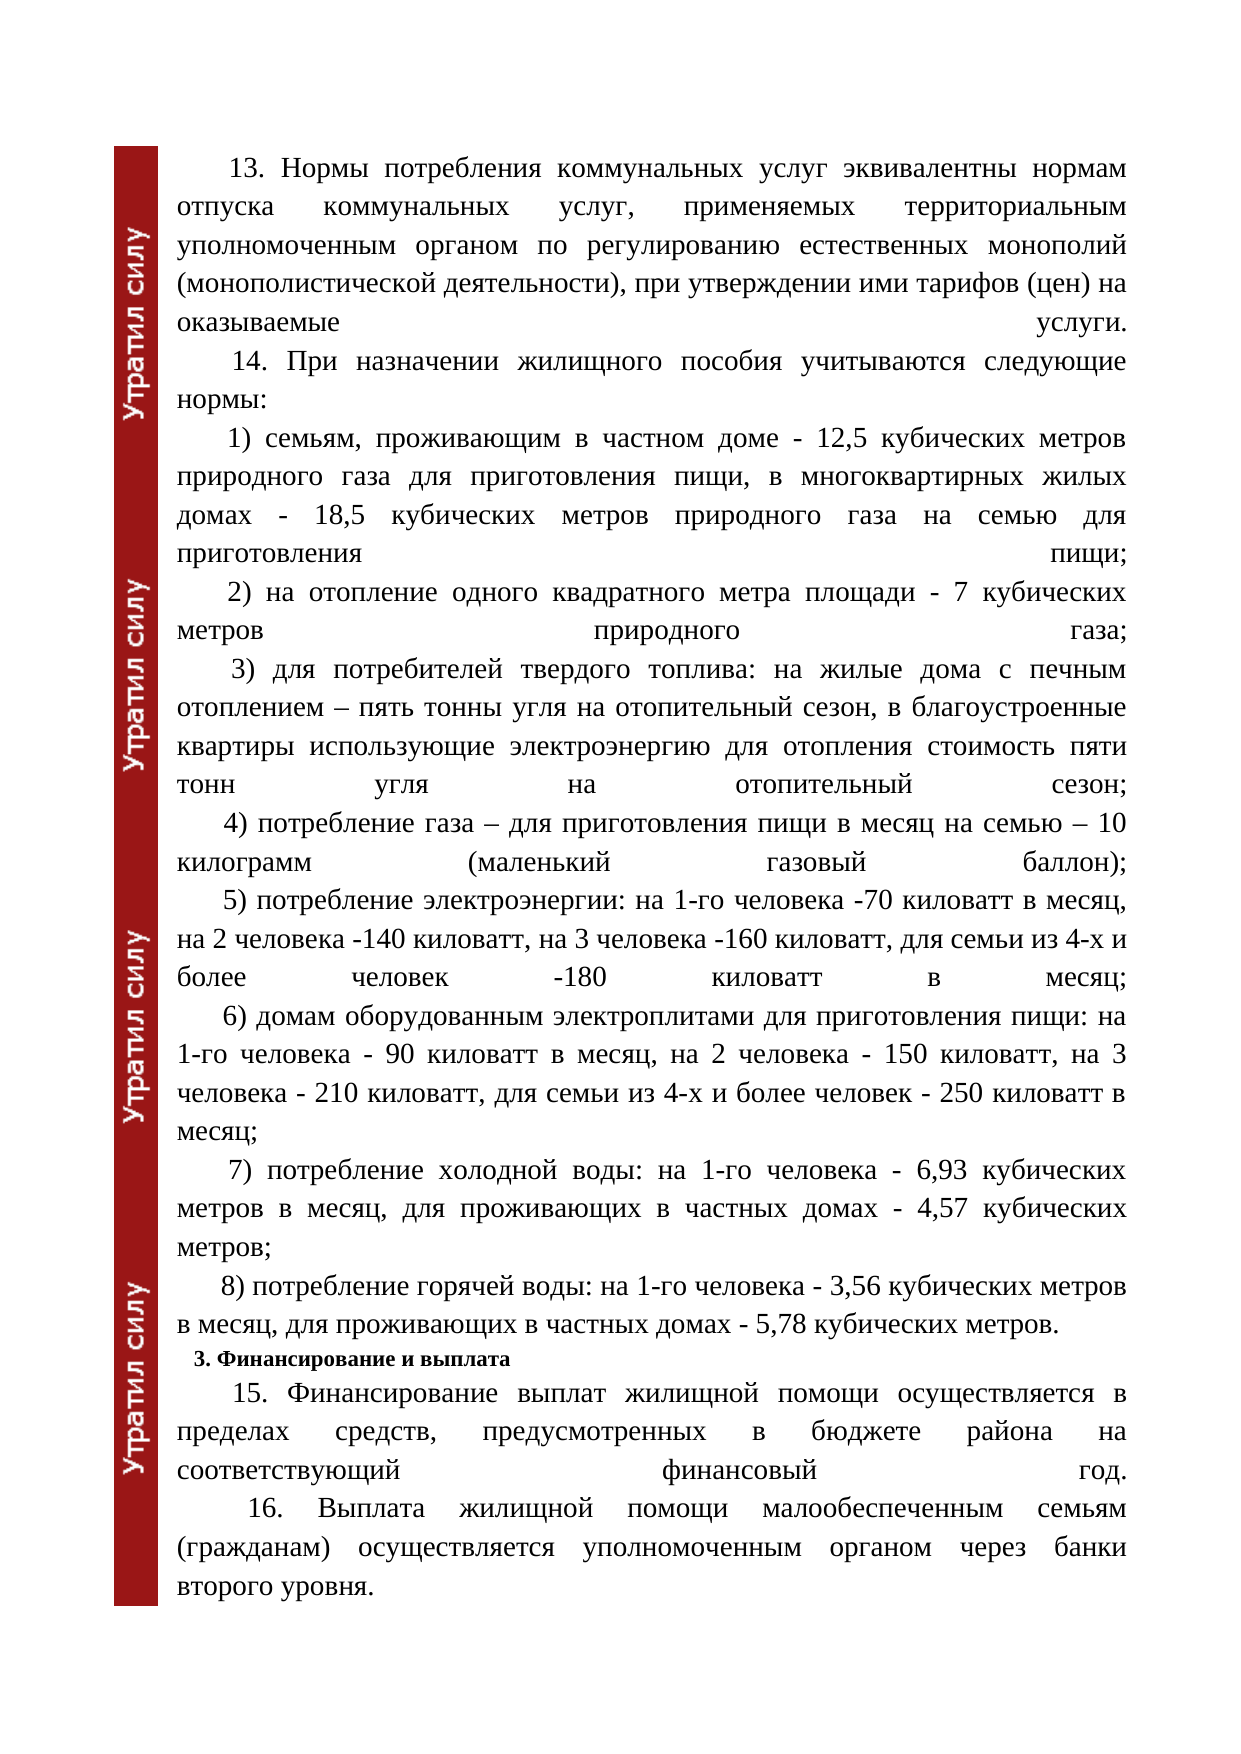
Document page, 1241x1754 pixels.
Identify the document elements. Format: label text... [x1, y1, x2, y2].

picture [114, 1601, 158, 1606]
text 3. Финансирование и выплата [112, 1345, 1128, 1371]
picture [114, 146, 158, 150]
text 15. Финансирование выплат жилищной помощи осуществляется в пределах средств, предусмотренных в бюджете района на соответствующий финансовый год. 16. Выплата жилищной помощи малообеспеченным семьям (гражданам) осуществляется уполномоченным органом через банки второго уровня. [112, 1375, 1128, 1601]
picture [114, 1371, 158, 1375]
picture [114, 1340, 158, 1345]
